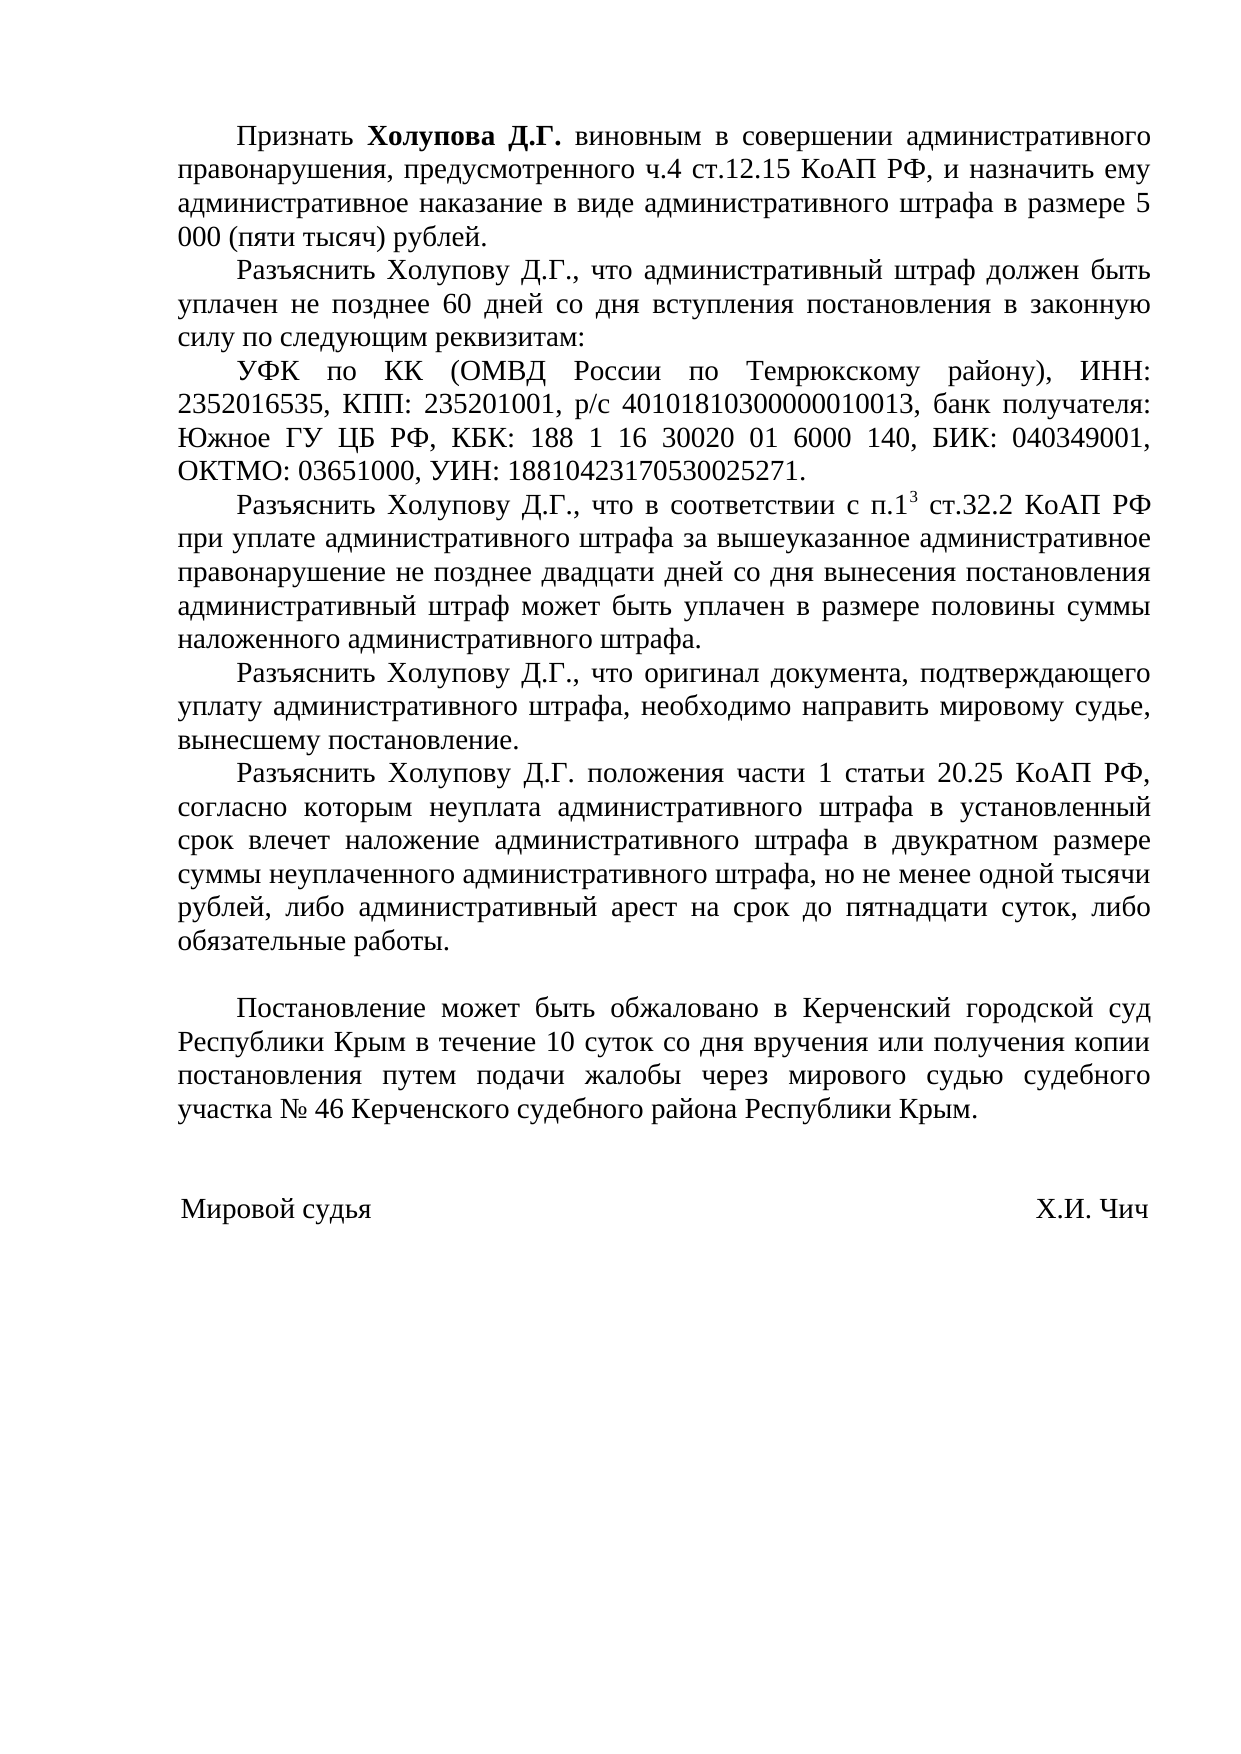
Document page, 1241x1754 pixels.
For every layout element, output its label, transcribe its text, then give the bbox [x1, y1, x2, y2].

text Разъяснить Холупову Д.Г., что оригинал документа, подтверждающего уплату административного штрафа, необходимо направить мировому судье, вынесшему постановление. [177, 655, 1152, 755]
text Признать Холупова Д.Г. виновным в совершении административного правонарушения, предусмотренного ч.4 ст.12.15 КоАП РФ, и назначить ему административное наказание в виде административного штрафа в размере 5 000 (пяти тысяч) рублей. [177, 118, 1152, 252]
text УФК по КК (ОМВД России по Темрюкскому району), ИНН: 2352016535, КПП: 235201001, р/с 40101810300000010013, банк получателя: Южное ГУ ЦБ РФ, КБК: 188 1 16 30020 01 6000 140, БИК: 040349001, ОКТМО: 03651000, УИН: 18810423170530025271. [177, 353, 1152, 487]
text Разъяснить Холупову Д.Г., что в соответствии с п.13 ст.32.2 КоАП РФ при уплате административного штрафа за вышеуказанное административное правонарушение не позднее двадцати дней со дня вынесения постановления административный штраф может быть уплачен в размере половины суммы наложенного административного штрафа. [177, 487, 1152, 655]
text Разъяснить Холупову Д.Г., что административный штраф должен быть уплачен не позднее 60 дней со дня вступления постановления в законную силу по следующим реквизитам: [177, 252, 1152, 353]
text Разъяснить Холупову Д.Г. положения части 1 статьи 20.25 КоАП РФ, согласно которым неуплата административного штрафа в установленный срок влечет наложение административного штрафа в двукратном размере суммы неуплаченного административного штрафа, но не менее одной тысячи рублей, либо административный арест на срок до пятнадцати суток, либо обязательные работы. [177, 755, 1152, 957]
text Постановление может быть обжаловано в Керченский городской суд Республики Крым в течение 10 суток со дня вручения или получения копии постановления путем подачи жалобы через мирового судью судебного участка № 46 Керченского судебного района Республики Крым. [177, 990, 1152, 1124]
text Мировой судья Х.И. Чич [177, 1191, 1152, 1225]
